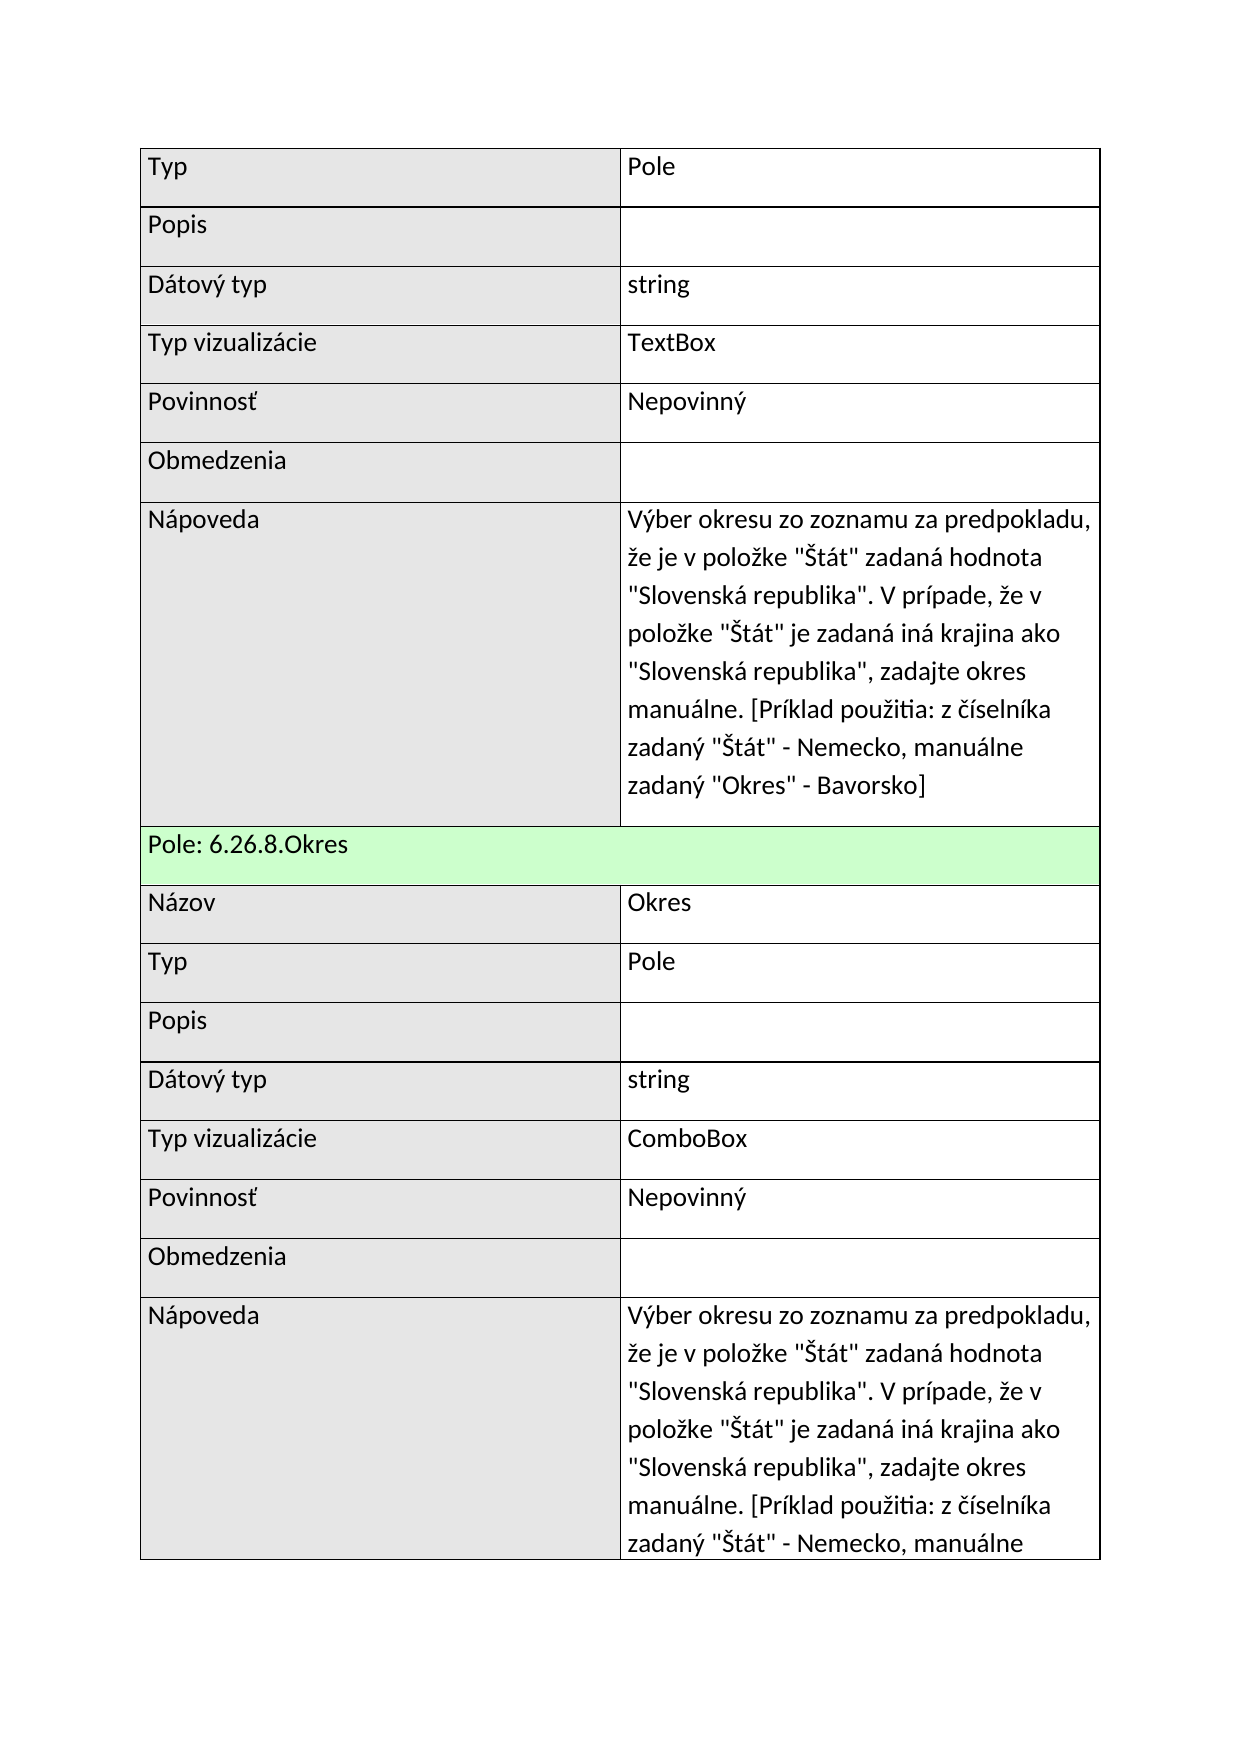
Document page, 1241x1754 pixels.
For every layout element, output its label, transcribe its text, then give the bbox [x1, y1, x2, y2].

table_cell Dátový typ [141, 267, 620, 324]
table_cell Povinnosť [141, 1180, 620, 1238]
table_cell Pole: 6.26.8.Okres [141, 827, 1099, 884]
table_cell Pole [621, 149, 1099, 206]
table_cell [621, 1239, 1099, 1297]
table_cell [621, 1003, 1099, 1061]
table_cell Nepovinný [621, 1180, 1099, 1238]
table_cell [621, 1298, 1099, 1559]
table_cell Nápoveda [141, 1298, 620, 1559]
table_cell Nepovinný [621, 384, 1099, 442]
table_cell [621, 443, 1099, 502]
table_cell Názov [141, 886, 620, 943]
table_cell Obmedzenia [141, 1239, 620, 1297]
table_cell ComboBox [621, 1121, 1099, 1179]
table_cell Povinnosť [141, 384, 620, 442]
table_cell Typ [141, 944, 620, 1002]
table_cell Popis [141, 1003, 620, 1061]
table_cell Okres [621, 886, 1099, 943]
table_cell [621, 208, 1099, 266]
table_cell Typ vizualizácie [141, 1121, 620, 1179]
table_cell Dátový typ [141, 1063, 620, 1120]
table_cell Pole [621, 944, 1099, 1002]
table_cell Nápoveda [141, 503, 620, 826]
table_cell string [621, 1063, 1099, 1120]
table_cell Popis [141, 208, 620, 266]
table_cell Typ [141, 149, 620, 206]
table_cell Obmedzenia [141, 443, 620, 502]
table_cell Typ vizualizácie [141, 326, 620, 383]
table_cell TextBox [621, 326, 1099, 383]
table_cell string [621, 267, 1099, 324]
